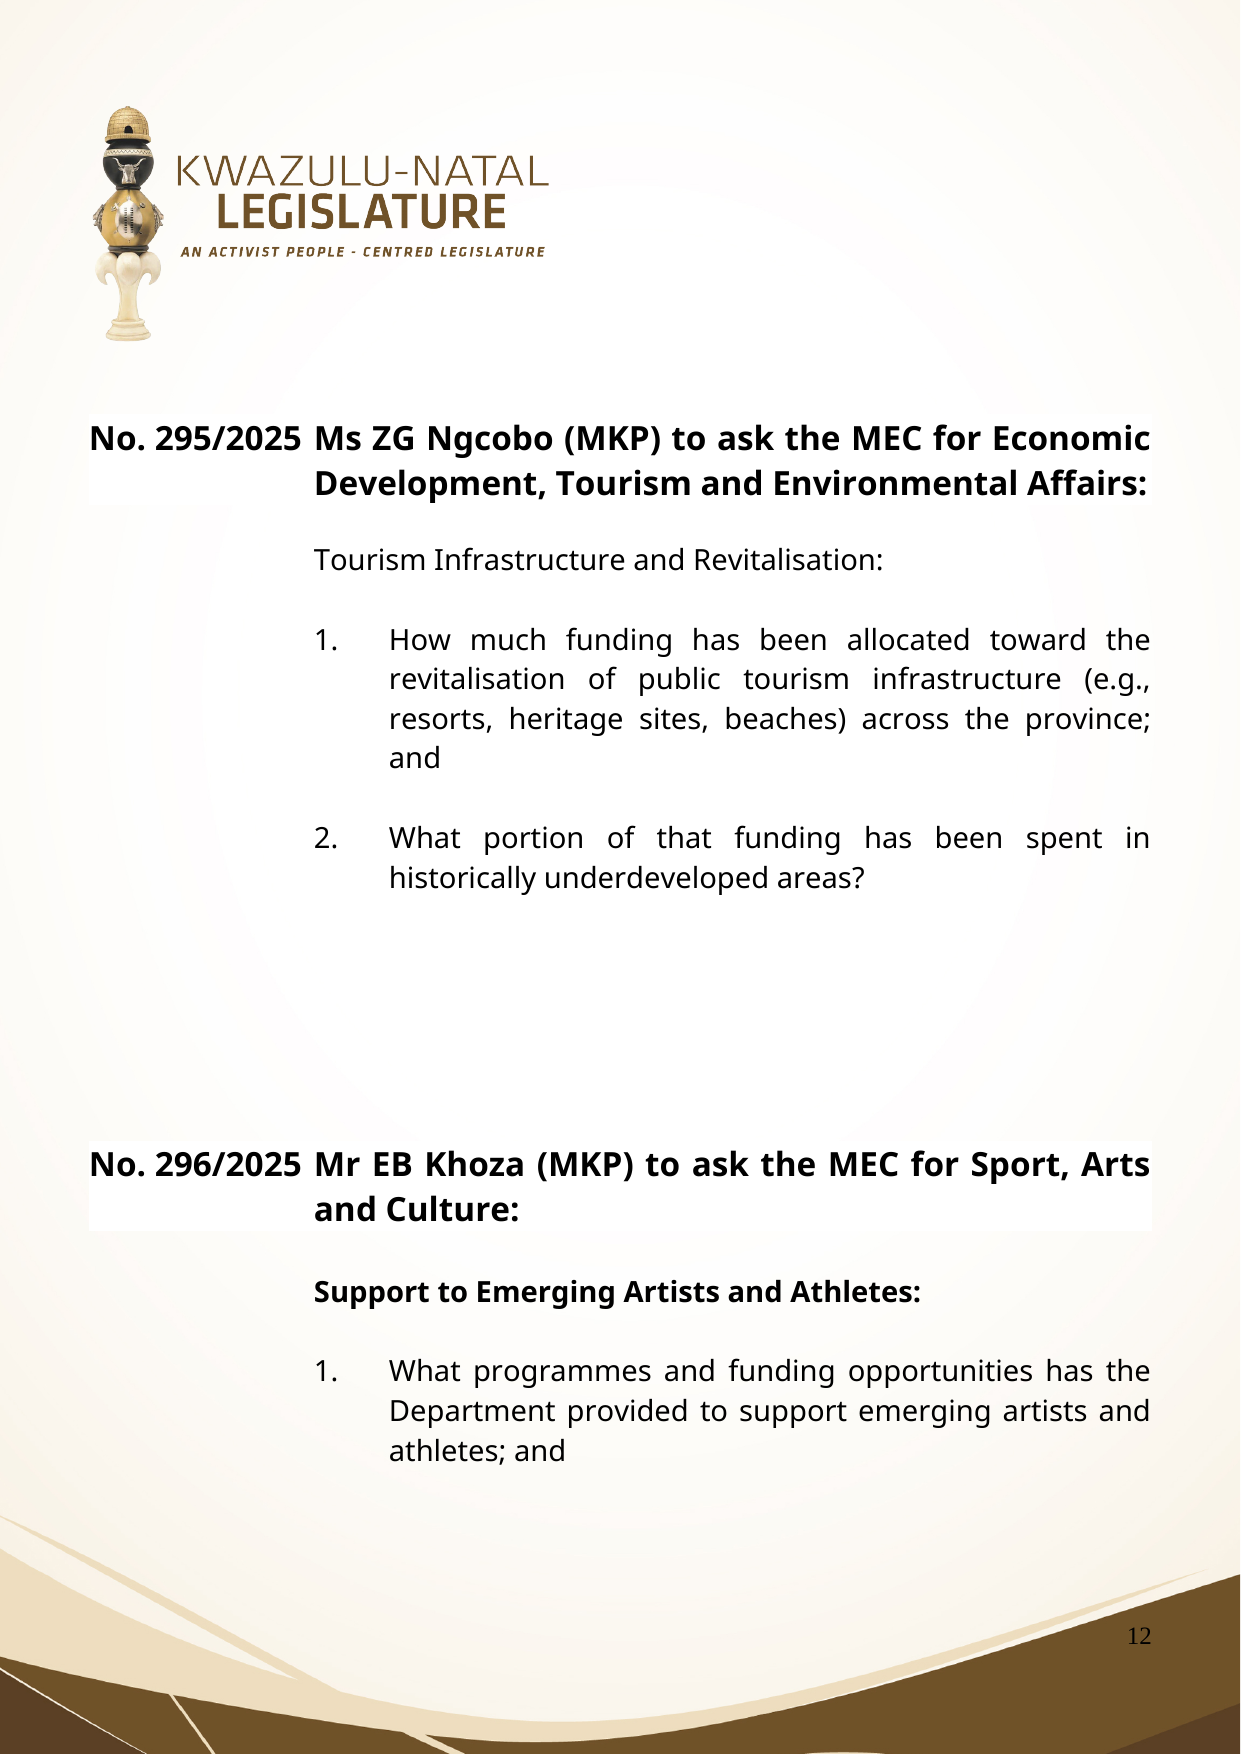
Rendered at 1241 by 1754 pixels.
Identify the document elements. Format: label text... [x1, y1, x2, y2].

text Support to Emerging Artists and Athletes: [314, 1271, 1152, 1311]
text 1. How much funding has been allocated toward the revitalisation of public tourism infrastructure (e.g., resorts, heritage sites, beaches) across the province; and [314, 619, 1152, 777]
text No. 296/2025 Mr EB Khoza (MKP) to ask the MEC for Sport, Arts and Culture: [89, 1141, 1152, 1231]
text 1. What programmes and funding opportunities has the Department provided to support emerging artists and athletes; and [314, 1351, 1152, 1469]
text No. 295/2025 Ms ZG Ngcobo (MKP) to ask the MEC for Economic Development, Tourism and Environmental Affairs: [89, 414, 1152, 505]
picture [0, 0, 1241, 1754]
text Tourism Infrastructure and Revitalisation: [314, 539, 1152, 579]
text 2. What portion of that funding has been spent in historically underdeveloped areas? [314, 817, 1152, 897]
